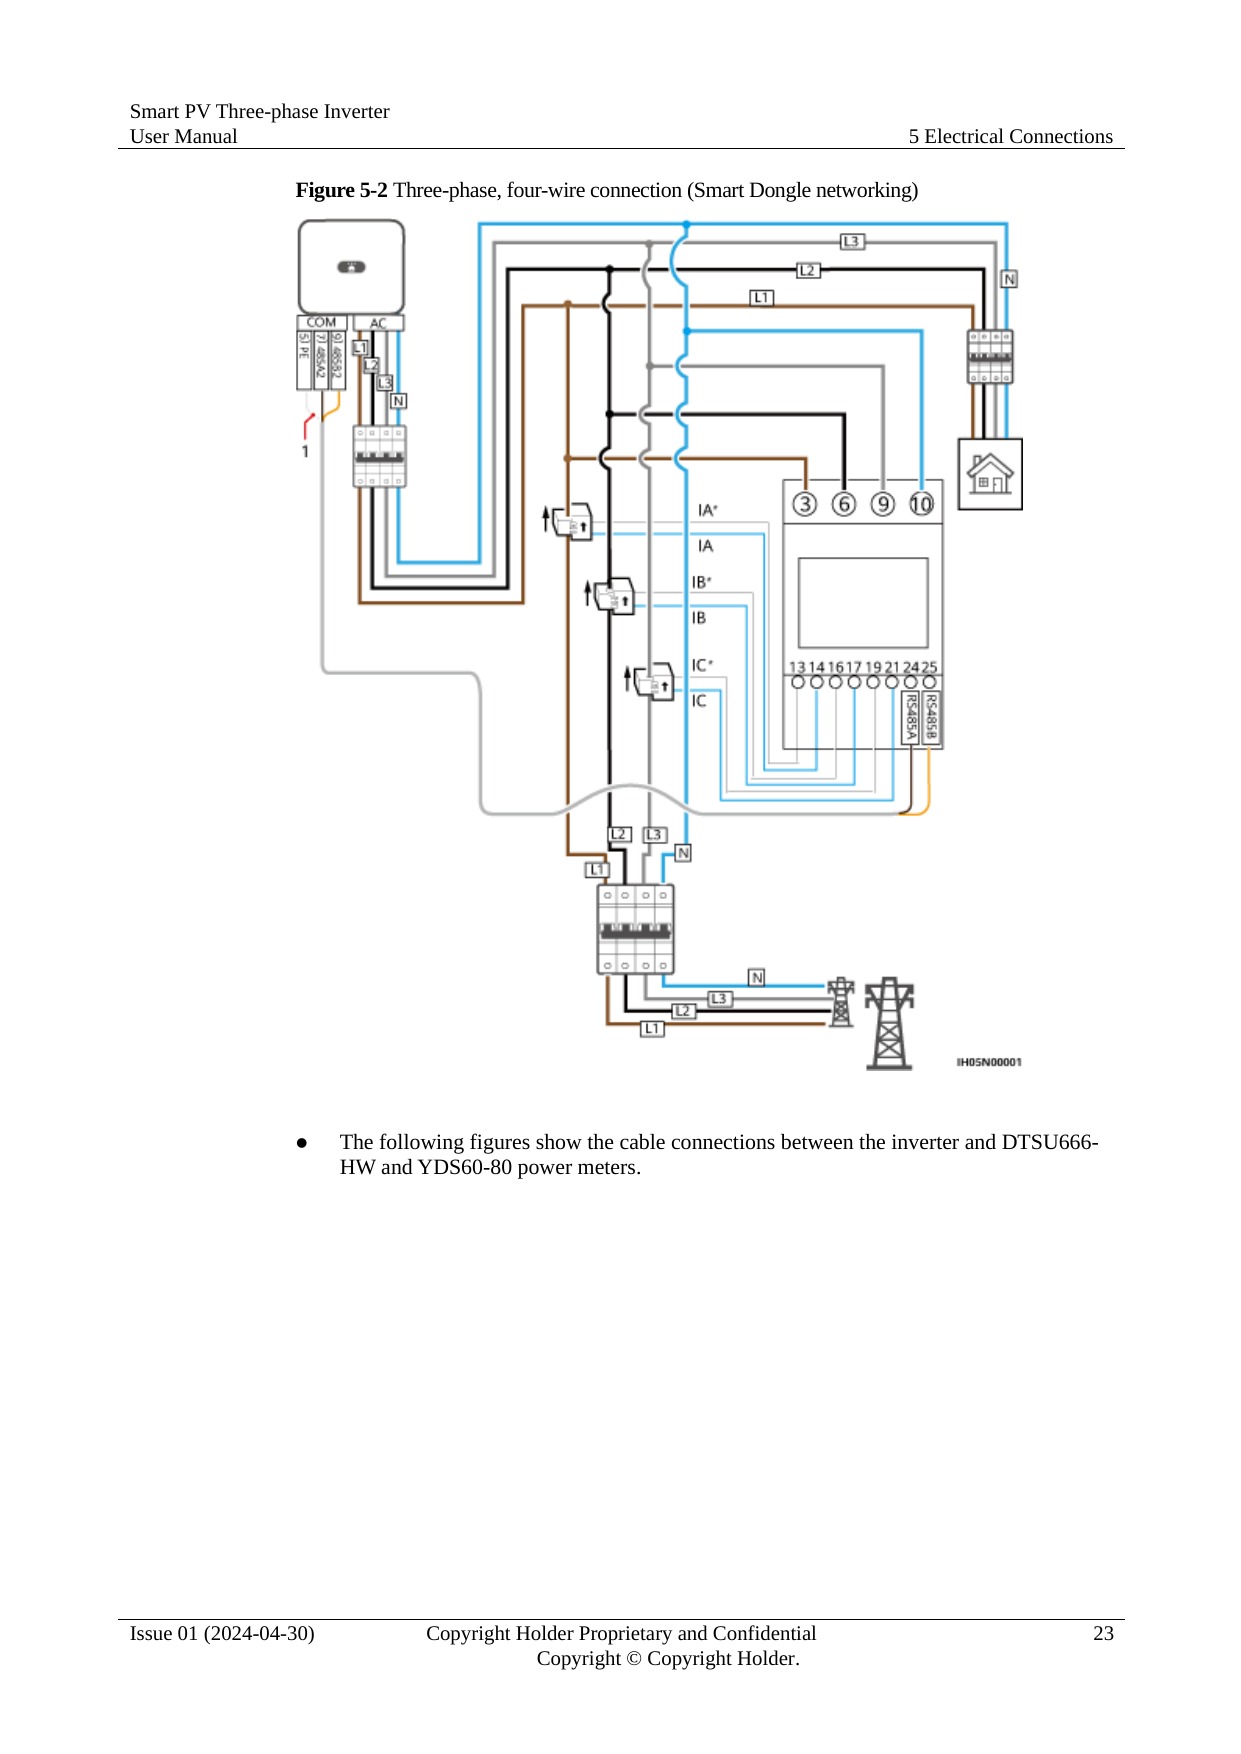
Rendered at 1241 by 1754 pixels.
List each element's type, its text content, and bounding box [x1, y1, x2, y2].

picture [295, 218, 1023, 1071]
text Three-phase, four-wire connection (Smart Dongle networking) [295, 177, 1122, 202]
list The following figures show the cable connections between the inverter and DTSU666-HW and YDS60-80 power meters. [295, 1129, 1122, 1179]
